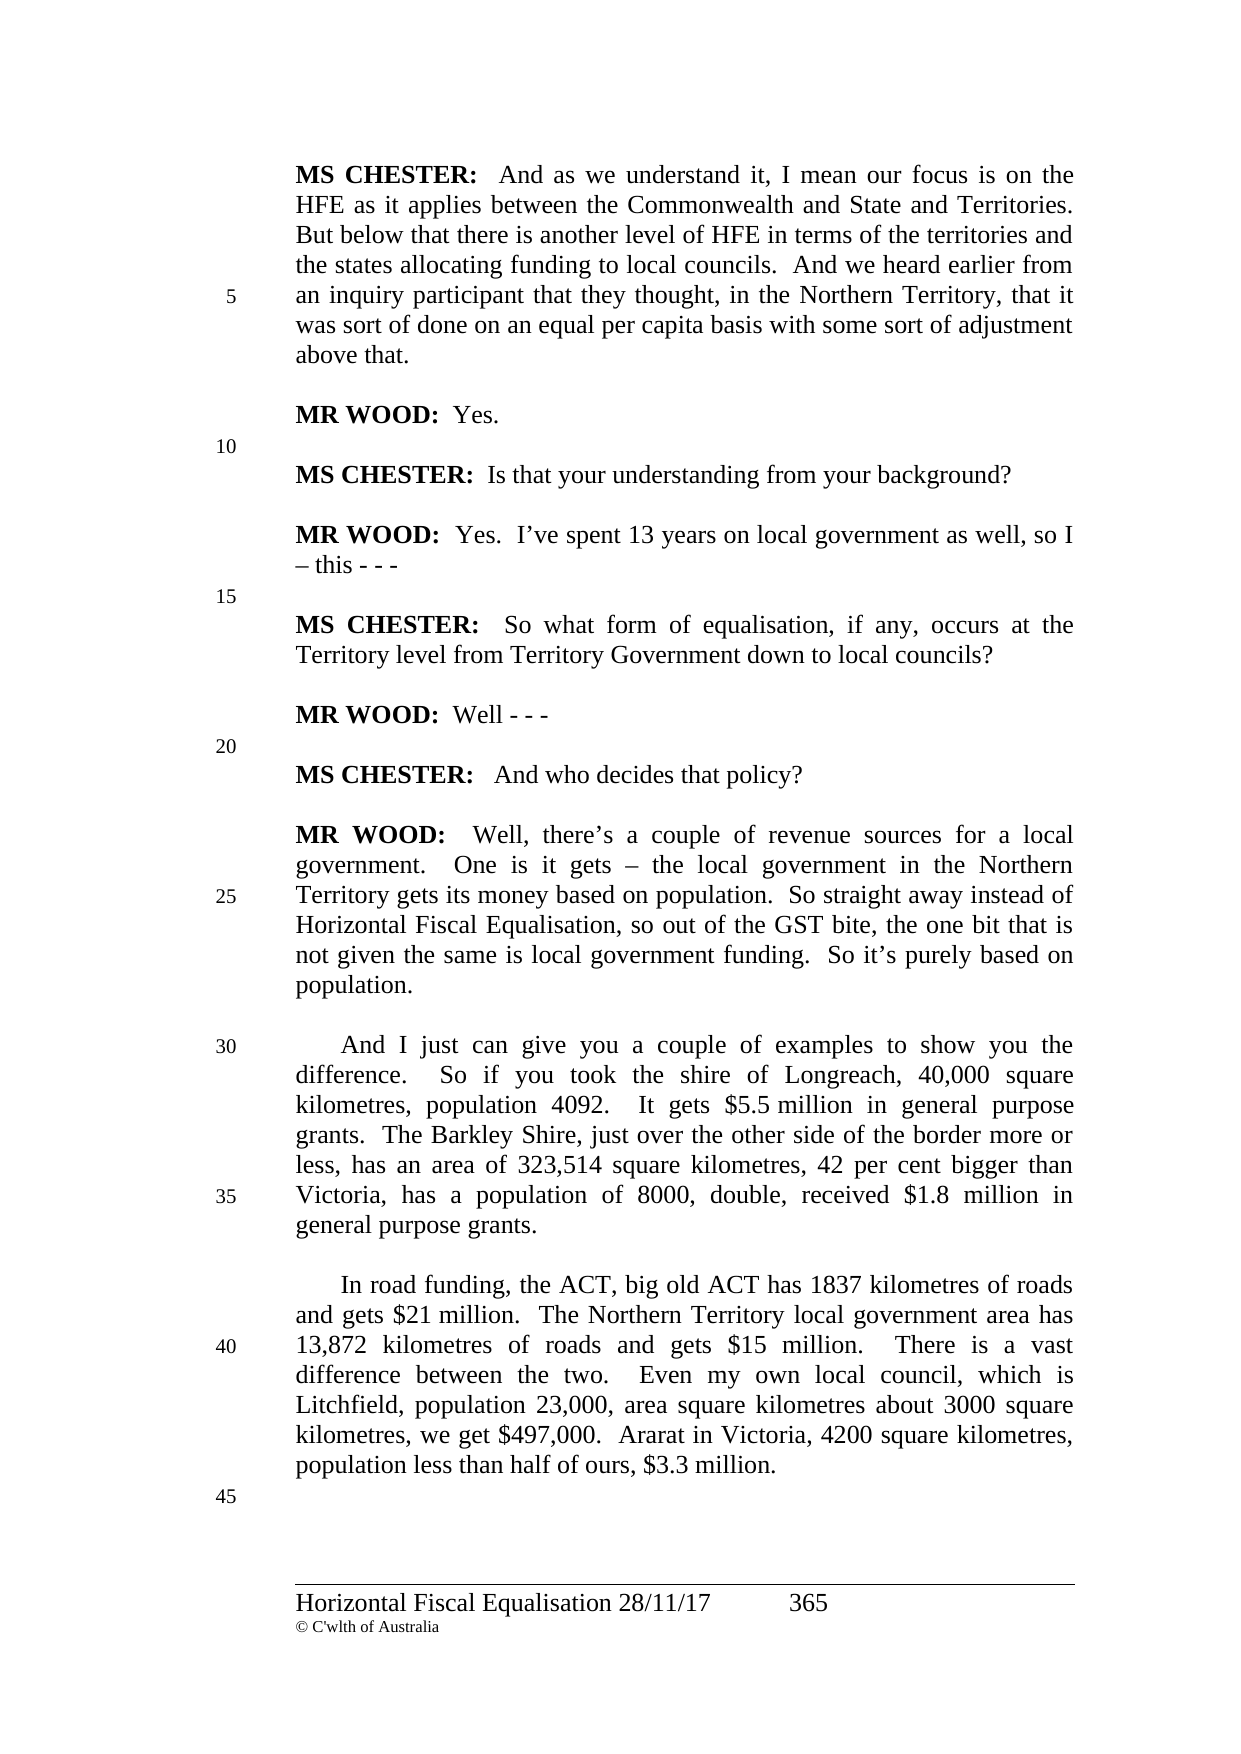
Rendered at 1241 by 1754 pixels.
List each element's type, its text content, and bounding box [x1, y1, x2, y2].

text MR WOOD: Yes. [295, 399, 1075, 429]
text And I just can give you a couple of examples to show you the difference. So if you took the shire of Longreach, 40,000 square kilometres, population 4092. It gets $5.5 million in general purpose grants. The Barkley Shire, just over the other side of the border more or less, has an area of 323,514 square kilometres, 42 per cent bigger than Victoria, has a population of 8000, double, received $1.8 million in general purpose grants. [295, 1029, 1075, 1239]
text MR WOOD: Yes. I’ve spent 13 years on local government as well, so I – this - - - [295, 519, 1075, 579]
text MR WOOD: Well, there’s a couple of revenue sources for a local government. One is it gets – the local government in the Northern Territory gets its money based on population. So straight away instead of Horizontal Fiscal Equalisation, so out of the GST bite, the one bit that is not given the same is local government funding. So it’s purely based on population. [295, 819, 1075, 999]
text MS CHESTER: So what form of equalisation, if any, occurs at the Territory level from Territory Government down to local councils? [295, 609, 1075, 669]
text MS CHESTER: Is that your understanding from your background? [295, 459, 1075, 489]
text MS CHESTER: And who decides that policy? [295, 759, 1075, 789]
text MS CHESTER: And as we understand it, I mean our focus is on the HFE as it applies between the Commonwealth and State and Territories. But below that there is another level of HFE in terms of the territories and the states allocating funding to local councils. And we heard earlier from an inquiry participant that they thought, in the Northern Territory, that it was sort of done on an equal per capita basis with some sort of adjustment above that. [295, 159, 1075, 369]
text MR WOOD: Well - - - [295, 699, 1075, 729]
text In road funding, the ACT, big old ACT has 1837 kilometres of roads and gets $21 million. The Northern Territory local government area has 13,872 kilometres of roads and gets $15 million. There is a vast difference between the two. Even my own local council, which is Litchfield, population 23,000, area square kilometres about 3000 square kilometres, we get $497,000. Ararat in Victoria, 4200 square kilometres, population less than half of ours, $3.3 million. [295, 1269, 1075, 1479]
